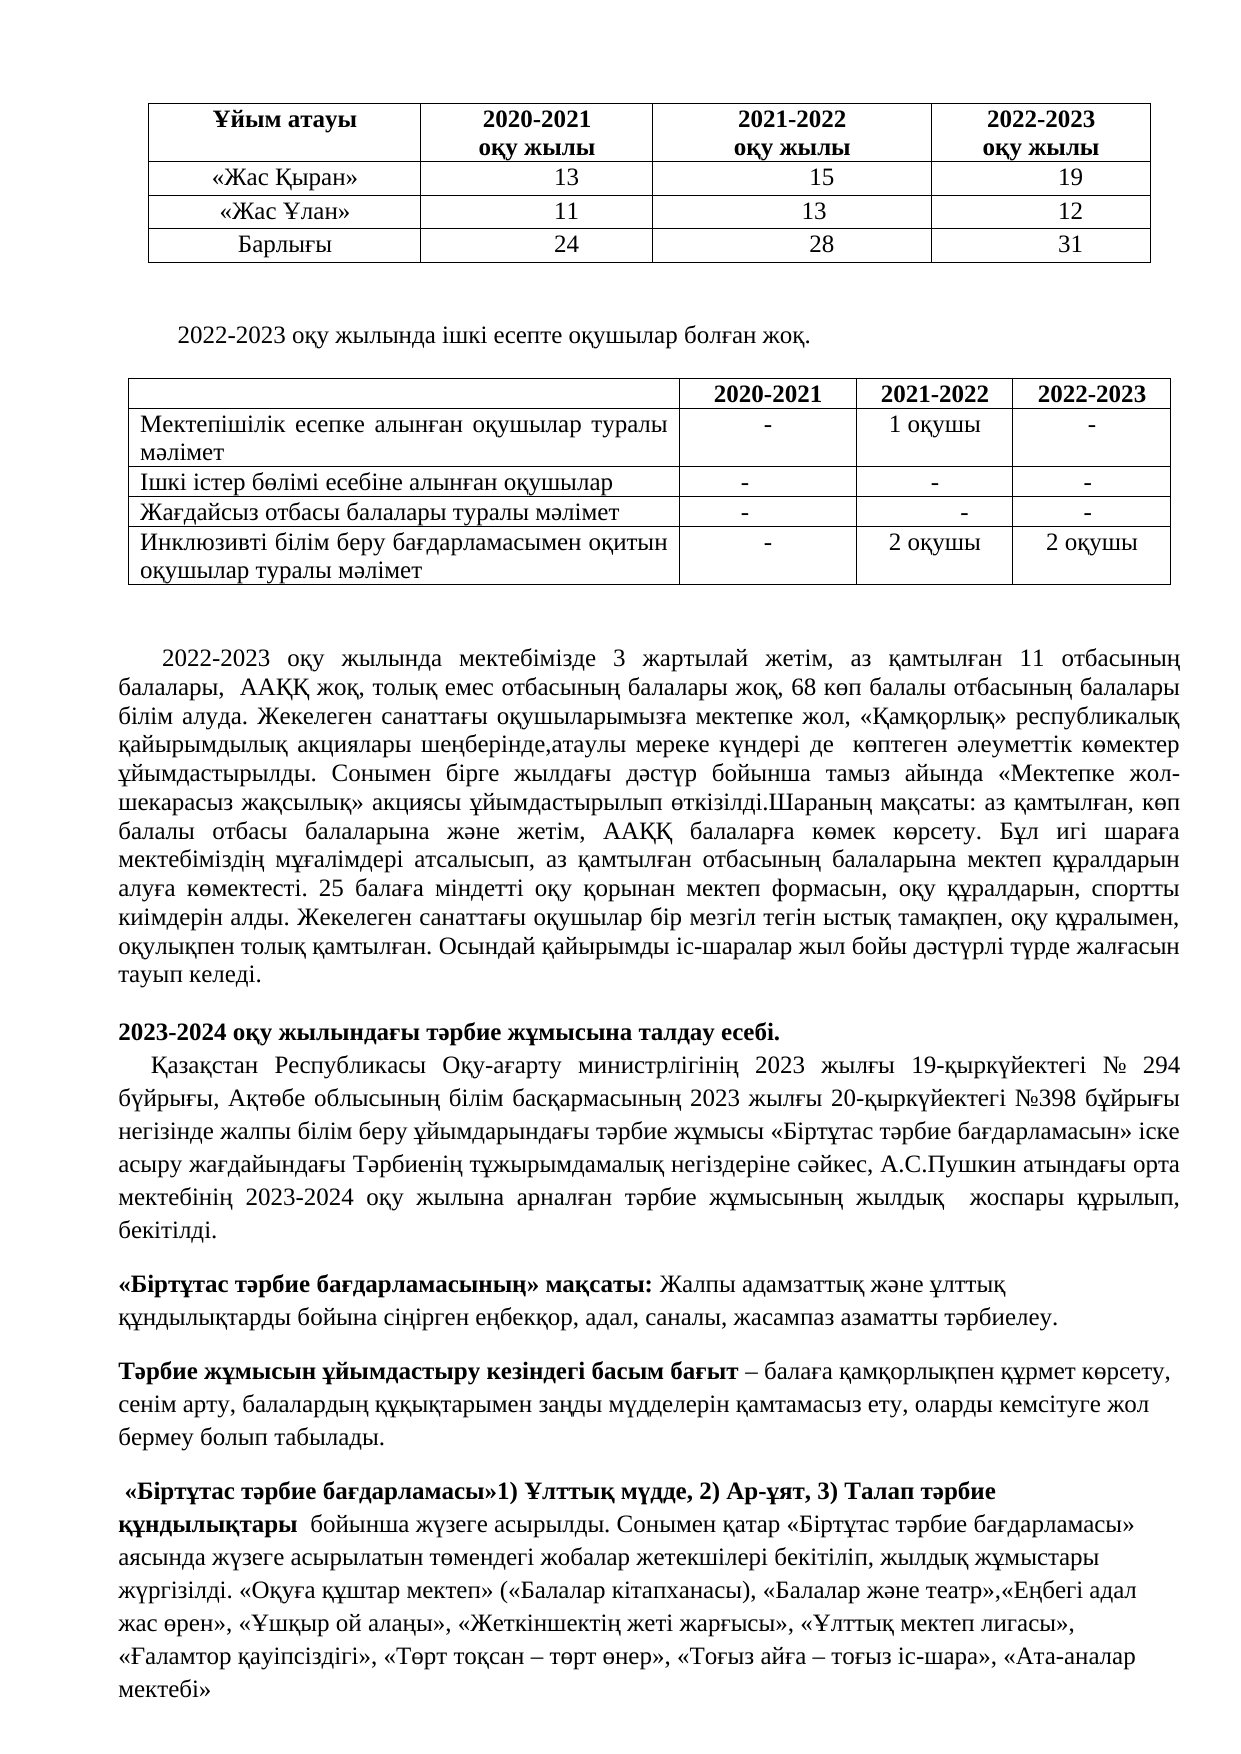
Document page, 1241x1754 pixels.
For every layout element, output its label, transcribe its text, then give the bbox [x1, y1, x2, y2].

table_cell Инклюзивті білім беру бағдарламасымен оқитын оқушылар туралы мәлімет [129, 527, 679, 584]
table_cell 15 [653, 162, 931, 195]
table_cell 31 [932, 229, 1150, 262]
table_header 2022-2023 [1013, 379, 1170, 408]
table_cell - [857, 497, 1012, 526]
text Тәрбие жұмысын ұйымдастыру кезіндегі басым бағыт – балаға қамқорлықпен құрмет көрсету, сенім арту, балалардың құқықтарымен заңды мүдделерін қамтамасыз ету, оларды кемсітуге жол бермеу болып табылады. [118, 1356, 1181, 1451]
text «Біртұтас тәрбие бағдарламасы»1) Ұлттық мүдде, 2) Ар-ұят, 3) Талап тәрбие құндылықтары бойынша жүзеге асырылды. Сонымен қатар «Біртұтас тәрбие бағдарламасы» аясында жүзеге асырылатын төмендегі жобалар жетекшілері бекітіліп, жылдық жұмыстары жүргізілді. «Оқуға құштар мектеп» («Балалар кітапханасы), «Балалар және театр»,«Еңбегі адал жас өрен», «Ұшқыр ой алаңы», «Жеткіншектің жеті жарғысы», «Ұлттық мектеп лигасы», «Ғаламтор қауіпсіздігі», «Төрт тоқсан – төрт өнер», «Тоғыз айға – тоғыз іс-шара», «Ата-аналар мектебі» [118, 1476, 1181, 1703]
text 2022-2023 оқу жылында мектебімізде 3 жартылай жетім, аз қамтылған 11 отбасының балалары, ААҚҚ жоқ, толық емес отбасының балалары жоқ, 68 көп балалы отбасының балалары білім алуда. Жекелеген санаттағы оқушыларымызға мектепке жол, «Қамқорлық» республикалық қайырымдылық акциялары шеңберінде,атаулы мереке күндері де көптеген әлеуметтік көмектер ұйымдастырылды. Сонымен бірге жылдағы дәстүр бойынша тамыз айында «Мектепке жол-шекарасыз жақсылық» акциясы ұйымдастырылып өткізілді.Шараның мақсаты: аз қамтылған, көп балалы отбасы балаларына және жетім, ААҚҚ балаларға көмек көрсету. Бұл игі шараға мектебіміздің мұғалімдері атсалысып, аз қамтылған отбасының балаларына мектеп құралдарын алуға көмектесті. 25 балаға міндетті оқу қорынан мектеп формасын, оқу құралдарын, спортты киімдерін алды. Жекелеген санаттағы оқушылар бір мезгіл тегін ыстық тамақпен, оқу құралымен, оқулықпен толық қамтылған. Осындай қайырымды іс-шаралар жыл бойы дәстүрлі түрде жалғасын тауып келеді. [118, 643, 1181, 988]
table_header 2021-2022 [857, 379, 1012, 408]
table_header 2022-2023 оқу жылы [932, 104, 1150, 161]
table_cell 28 [653, 229, 931, 262]
table_cell 13 [653, 196, 931, 228]
table_cell - [1013, 497, 1170, 526]
text 2023-2024 оқу жылындағы тәрбие жұмысына талдау есебі. [118, 1017, 1181, 1046]
table_cell - [680, 497, 856, 526]
table_header 2020-2021 [680, 379, 856, 408]
table_cell - [857, 467, 1012, 496]
table_cell 12 [932, 196, 1150, 228]
table_header [129, 379, 679, 408]
table_cell - [680, 409, 856, 466]
table_cell Ішкі істер бөлімі есебіне алынған оқушылар [129, 467, 679, 496]
table_cell «Жас Қыран» [149, 162, 420, 195]
table_cell 24 [421, 229, 652, 262]
table_header 2020-2021 оқу жылы [421, 104, 652, 161]
table_cell - [1013, 409, 1170, 466]
table_cell 19 [932, 162, 1150, 195]
table_cell - [680, 467, 856, 496]
table_cell Барлығы [149, 229, 420, 262]
table_cell 1 оқушы [857, 409, 1012, 466]
table_cell - [680, 527, 856, 584]
table_cell Жағдайсыз отбасы балалары туралы мәлімет [129, 497, 679, 526]
table_cell 11 [421, 196, 652, 228]
table_header Ұйым атауы [149, 104, 420, 161]
table_cell 13 [421, 162, 652, 195]
table_cell 2 оқушы [857, 527, 1012, 584]
text Қазақстан Республикасы Оқу-ағарту министрлігінің 2023 жылғы 19-қыркүйектегі № 294 бүйрығы, Ақтөбе облысының білім басқармасының 2023 жылғы 20-қыркүйектегі №398 бұйрығы негізінде жалпы білім беру ұйымдарындағы тәрбие жұмысы «Біртұтас тәрбие бағдарламасын» іске асыру жағдайындағы Тәрбиенің тұжырымдамалық негіздеріне сәйкес, А.С.Пушкин атындағы орта мектебінің 2023-2024 оқу жылына арналған тәрбие жұмысының жылдық жоспары құрылып, бекітілді. [118, 1050, 1181, 1244]
table_cell Мектепішілік есепке алынған оқушылар туралы мәлімет [129, 409, 679, 466]
text 2022-2023 оқу жылында ішкі есепте оқушылар болған жоқ. [118, 320, 1181, 349]
table_header 2021-2022 оқу жылы [653, 104, 931, 161]
table_cell 2 оқушы [1013, 527, 1170, 584]
table_cell «Жас Ұлан» [149, 196, 420, 228]
text «Біртұтас тәрбие бағдарламасының» мақсаты: Жалпы адамзаттық және ұлттық құндылықтарды бойына сіңірген еңбекқор, адал, саналы, жасампаз азаматты тәрбиелеу. [118, 1269, 1181, 1331]
table_cell - [1013, 467, 1170, 496]
